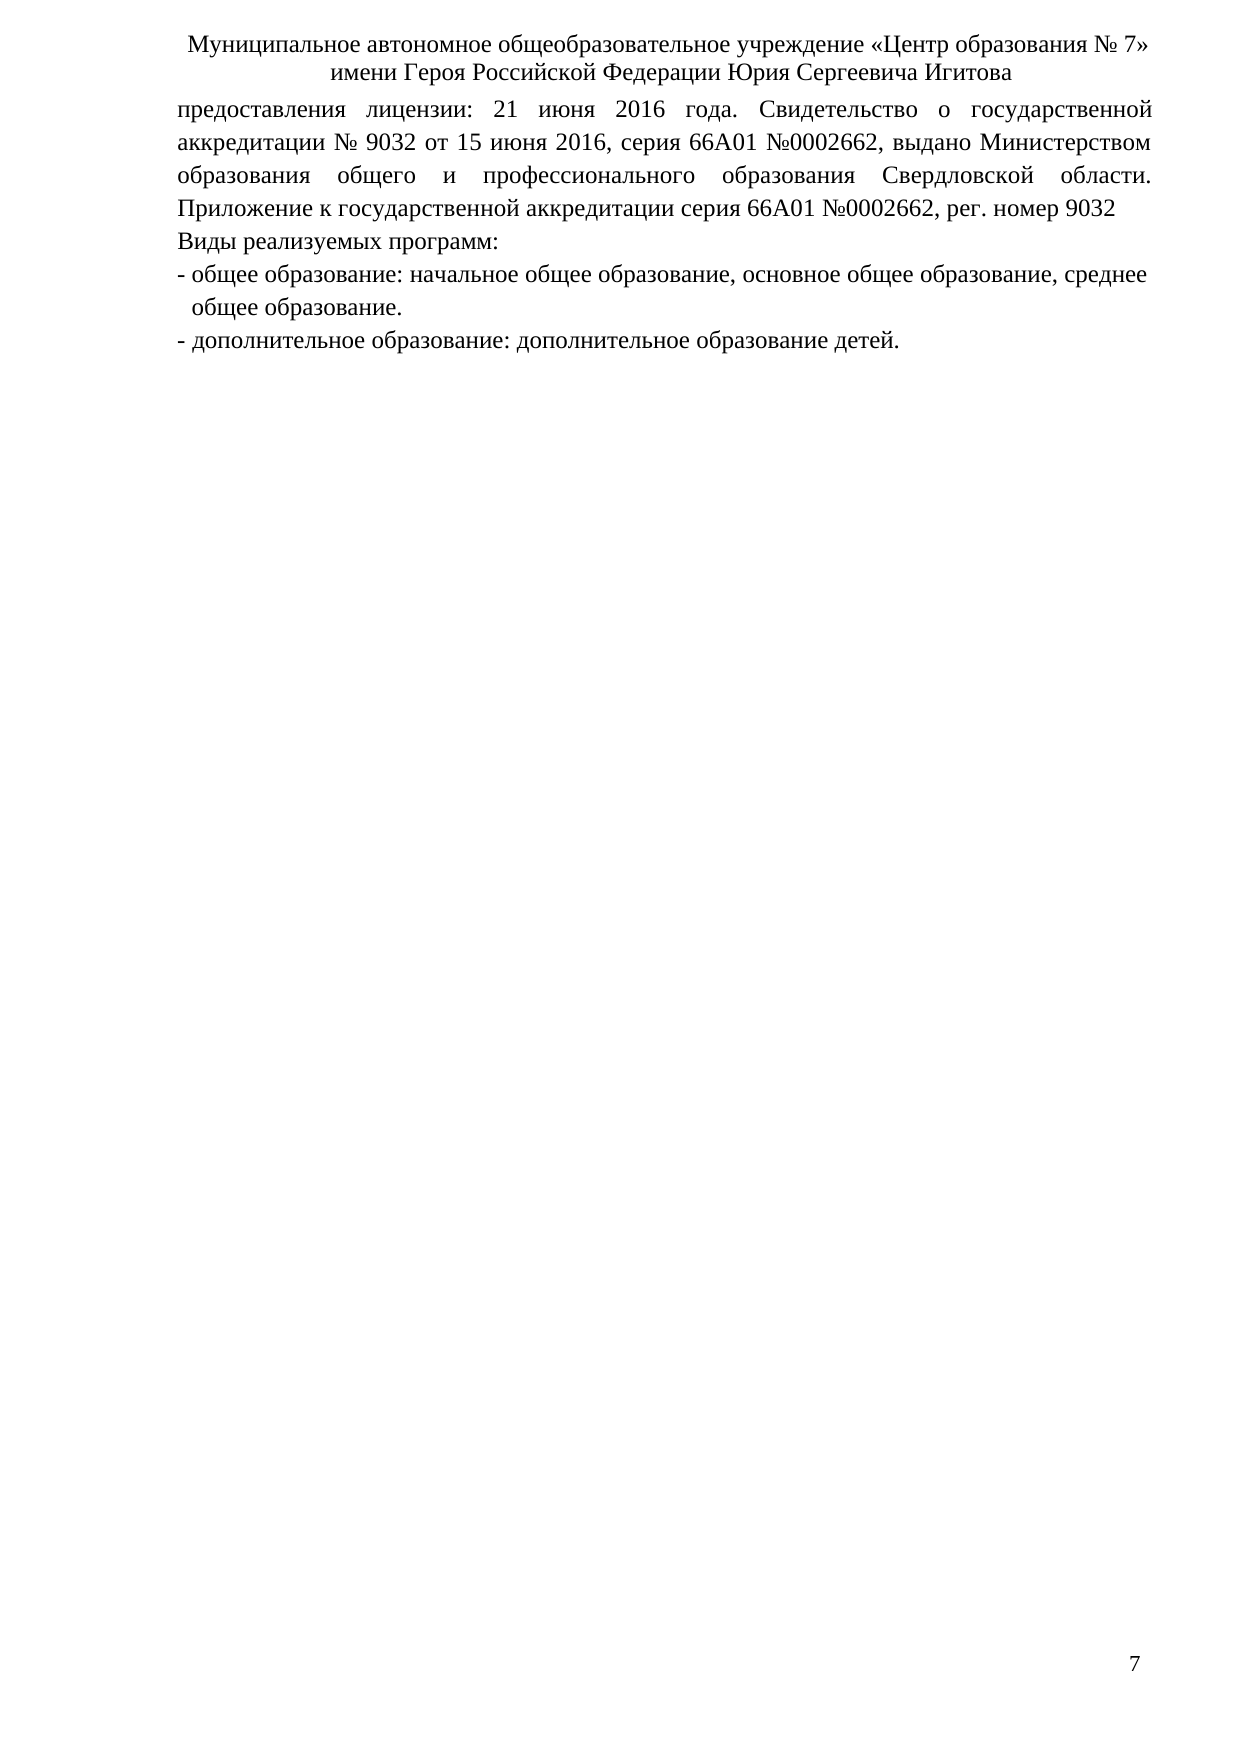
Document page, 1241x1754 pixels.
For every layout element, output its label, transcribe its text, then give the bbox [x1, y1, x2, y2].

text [177, 94, 1153, 222]
list дополнительное образование: дополнительное образование детей. [177, 326, 1192, 354]
text Виды реализуемых программ: [177, 226, 1192, 255]
list общее образование: начальное общее образование, основное общее образование, среднее общее образование. [177, 259, 1192, 321]
